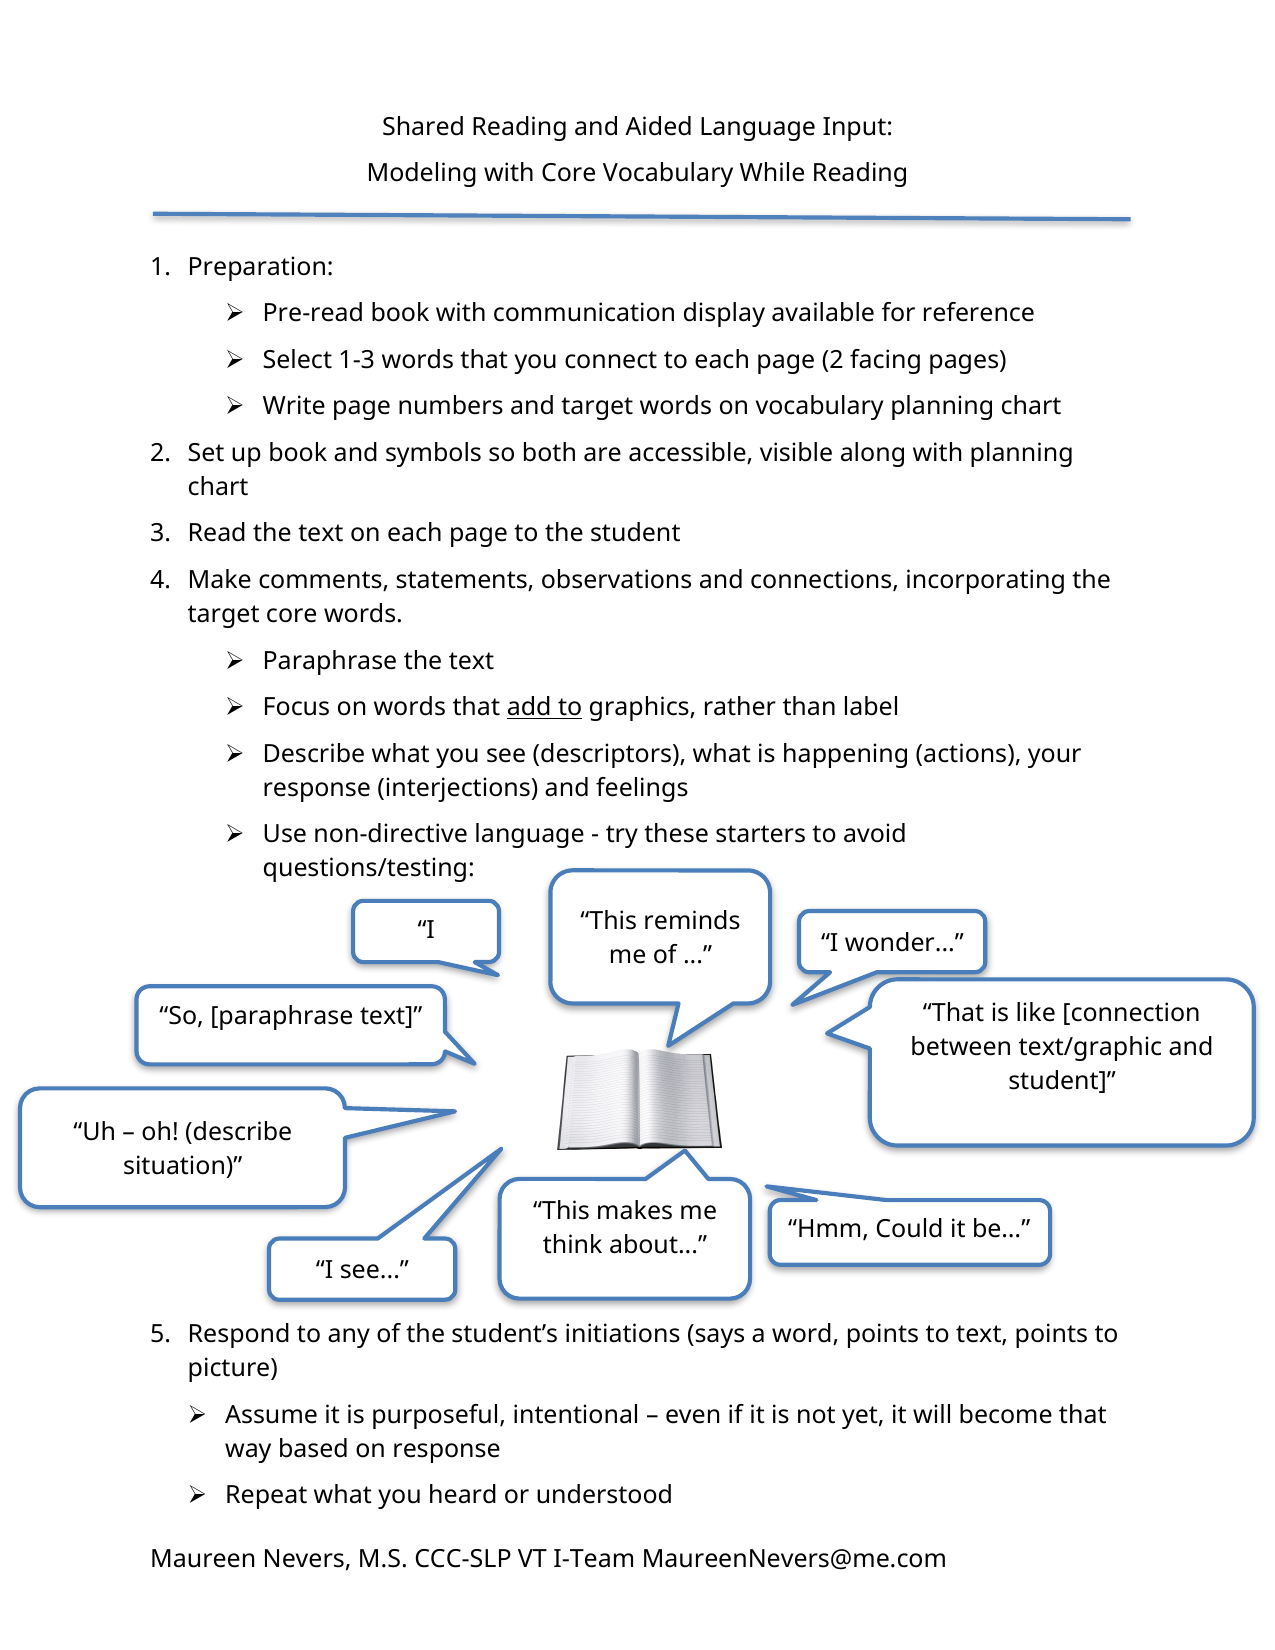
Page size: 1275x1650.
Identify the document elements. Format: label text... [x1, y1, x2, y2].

list Make comments, statements, observations and connections, incorporating the target core words. [150, 562, 1125, 630]
list Select 1-3 words that you connect to each page (2 facing pages) [225, 341, 1125, 375]
text Shared Reading and Aided Language Input: [150, 108, 1125, 143]
list Read the text on each page to the student [150, 515, 1125, 549]
list Focus on words that add to graphics, rather than label [225, 689, 1125, 723]
list Describe what you see (descriptors), what is happening (actions), your response (interjections) and feelings [225, 735, 1125, 803]
list Repeat what you heard or understood [187, 1477, 1125, 1511]
list Pre-read book with communication display available for reference [225, 295, 1125, 329]
list Set up book and symbols so both are accessible, visible along with planning chart [150, 434, 1125, 503]
list Paraphrase the text [225, 642, 1125, 676]
list Use non-directive language - try these starters to avoid questions/testing: [225, 816, 1125, 884]
list Respond to any of the student’s initiations (says a word, points to text, points to picture) [150, 1316, 1125, 1384]
text Modeling with Core Vocabulary While Reading [150, 155, 1125, 189]
list Assume it is purposeful, intentional – even if it is not yet, it will become that way based on response [187, 1396, 1125, 1464]
picture [554, 1046, 725, 1153]
list Preparation: [150, 248, 1125, 282]
list Write page numbers and target words on vocabulary planning chart [225, 388, 1125, 422]
